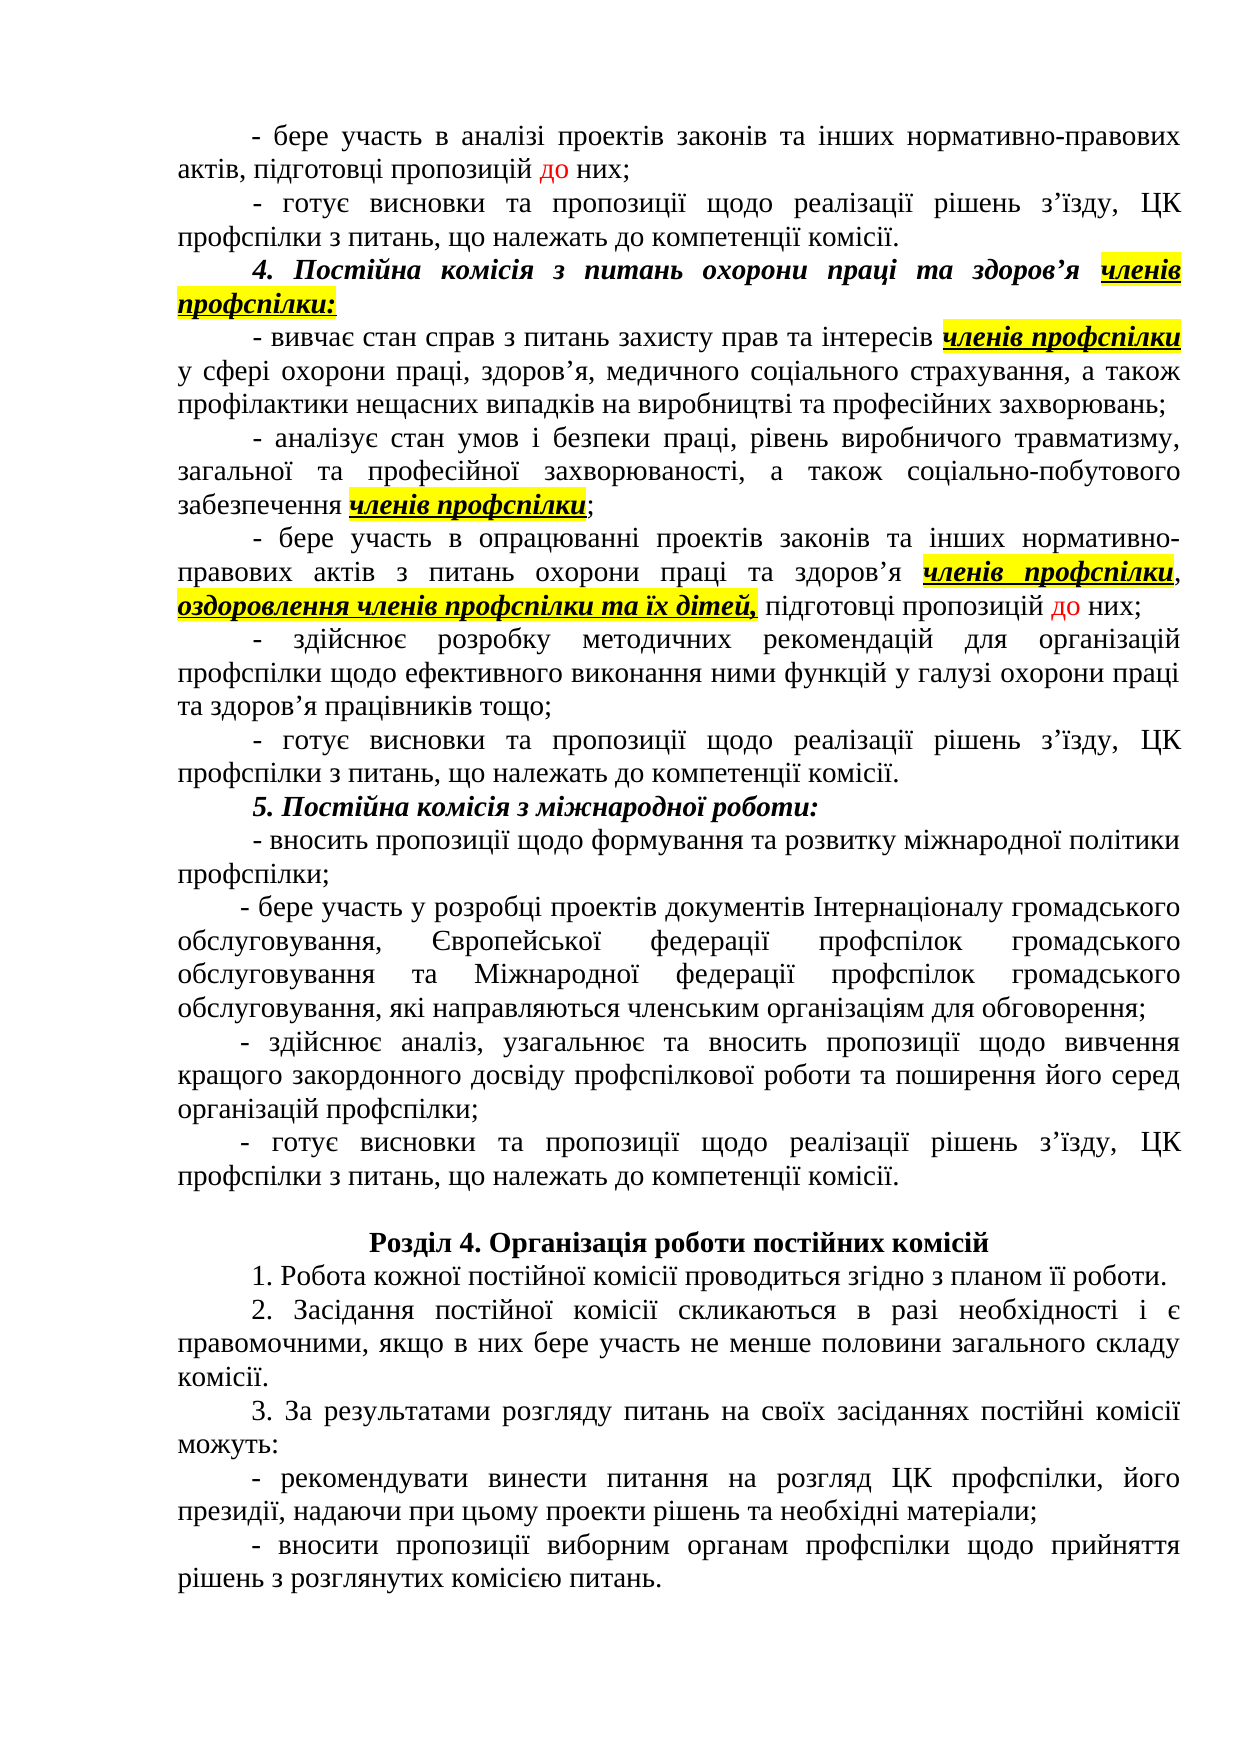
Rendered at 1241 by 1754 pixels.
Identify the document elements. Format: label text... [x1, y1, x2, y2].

text 1. Робота кожної постійної комісії проводиться згідно з планом її роботи. [177, 1258, 1181, 1292]
text - готує висновки та пропозиції щодо реалізації рішень з’їзду, ЦК профспілки з питань, що належать до компетенції комісії. [177, 722, 1181, 789]
text 5. Постійна комісія з міжнародної роботи: [177, 789, 1181, 822]
text - аналізує стан умов і безпеки праці, рівень виробничого травматизму, загальної та професійної захворюваності, а також соціально-побутового забезпечення членів профспілки; [177, 420, 1181, 521]
text - готує висновки та пропозиції щодо реалізації рішень з’їзду, ЦК профспілки з питань, що належать до компетенції комісії. [177, 1124, 1181, 1191]
text 4. Постійна комісія з питань охорони праці та здоров’я членів профспілки: [177, 252, 1181, 319]
text - бере участь в аналізі проектів законів та інших нормативно-правових актів, підготовці пропозицій до них; [177, 118, 1181, 185]
text - здійснює розробку методичних рекомендацій для організацій профспілки щодо ефективного виконання ними функцій у галузі охорони праці та здоров’я працівників тощо; [177, 621, 1181, 722]
text - бере участь в опрацюванні проектів законів та інших нормативно-правових актів з питань охорони праці та здоров’я членів профспілки, оздоровлення членів профспілки та їх дітей, підготовці пропозицій до них; [177, 521, 1181, 621]
text 3. За результатами розгляду питань на своїх засіданнях постійні комісії можуть: [177, 1393, 1181, 1460]
text - вносить пропозиції щодо формування та розвитку міжнародної політики профспілки; [177, 822, 1181, 889]
text - здійснює аналіз, узагальнює та вносить пропозиції щодо вивчення кращого закордонного досвіду профспілкової роботи та поширення його серед організацій профспілки; [177, 1024, 1181, 1124]
text - готує висновки та пропозиції щодо реалізації рішень з’їзду, ЦК профспілки з питань, що належать до компетенції комісії. [177, 185, 1181, 252]
text 2. Засідання постійної комісії скликаються в разі необхідності і є правомочними, якщо в них бере участь не менше половини загального складу комісії. [177, 1292, 1181, 1393]
text - вивчає стан справ з питань захисту прав та інтересів членів профспілки у сфері охорони праці, здоров’я, медичного соціального страхування, а також профілактики нещасних випадків на виробництві та професійних захворювань; [177, 319, 1181, 420]
text - рекомендувати винести питання на розгляд ЦК профспілки, його президії, надаючи при цьому проекти рішень та необхідні матеріали; [177, 1460, 1181, 1527]
text - бере участь у розробці проектів документів Інтернаціоналу громадського обслуговування, Європейської федерації профспілок громадського обслуговування та Міжнародної федерації профспілок громадського обслуговування, які направляються членським організаціям для обговорення; [177, 889, 1181, 1024]
text - вносити пропозиції виборним органам профспілки щодо прийняття рішень з розглянутих комісією питань. [177, 1527, 1181, 1594]
text Розділ 4. Організація роботи постійних комісій [177, 1225, 1181, 1258]
